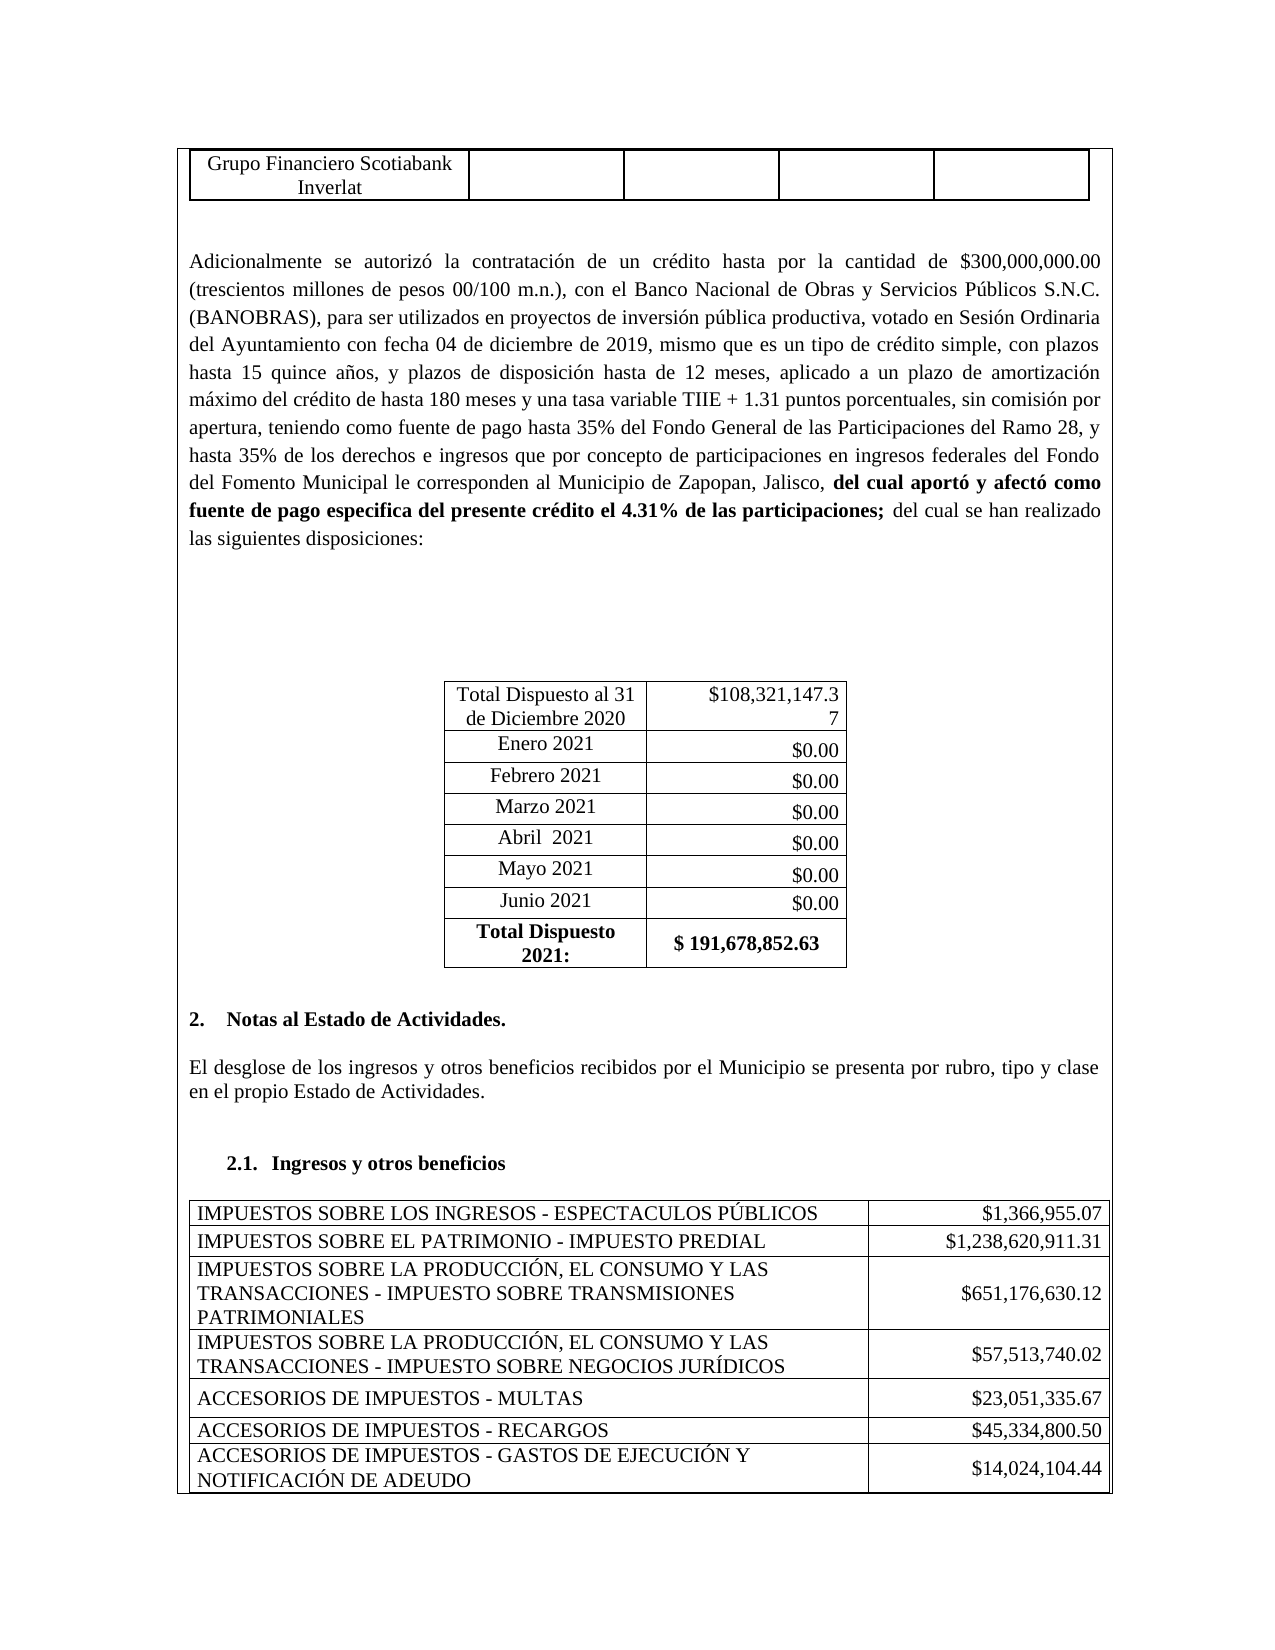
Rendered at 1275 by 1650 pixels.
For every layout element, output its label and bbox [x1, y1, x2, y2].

table_header [178, 149, 1112, 1493]
